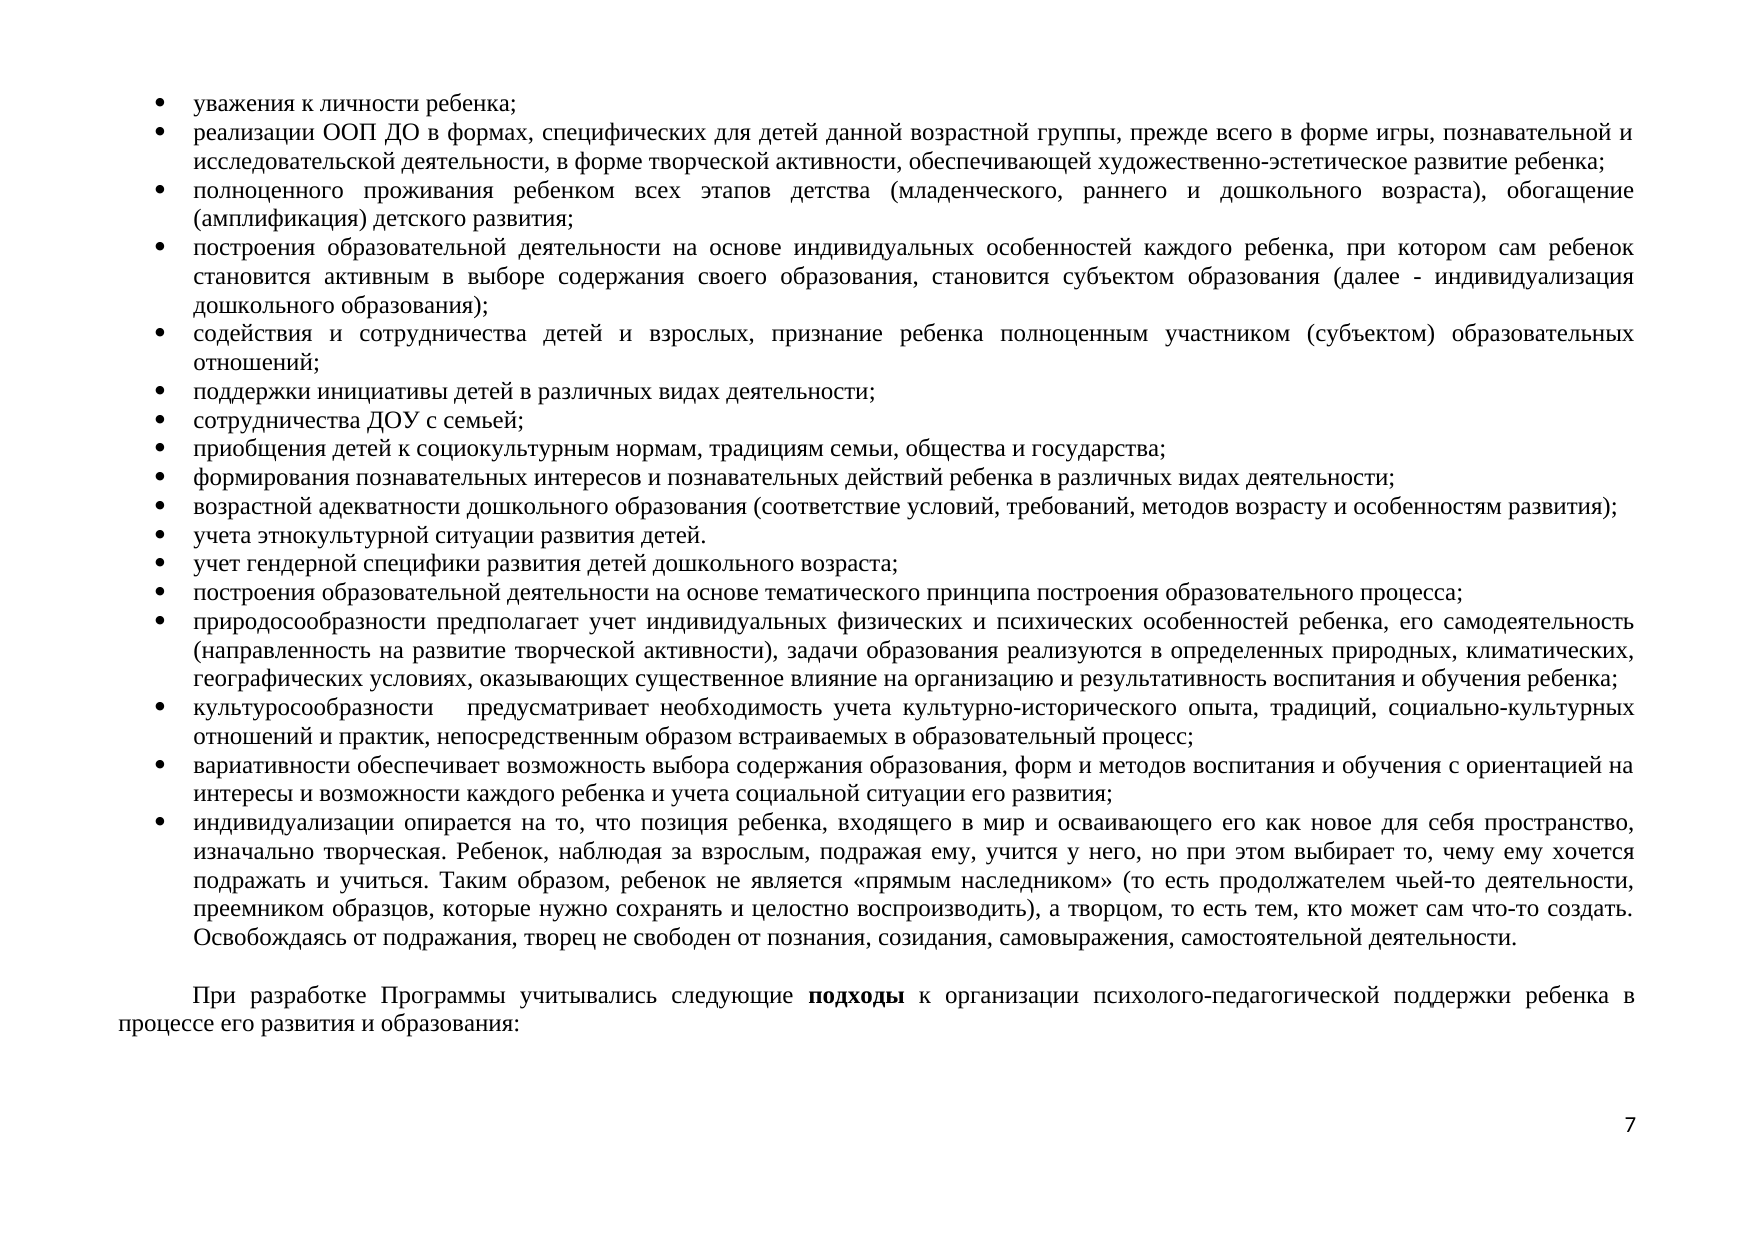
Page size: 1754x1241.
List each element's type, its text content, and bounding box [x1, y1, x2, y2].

list приобщения детей к социокультурным нормам, традициям семьи, общества и государства; [156, 433, 1636, 462]
list вариативности обеспечивает возможность выбора содержания образования, форм и методов воспитания и обучения с ориентацией на интересы и возможности каждого ребенка и учета социальной ситуации его развития; [156, 750, 1636, 807]
list природосообразности предполагает учет индивидуальных физических и психических особенностей ребенка, его самодеятельность (направленность на развитие творческой активности), задачи образования реализуются в определенных природных, климатических, географических условиях, оказывающих существенное влияние на организацию и результативность воспитания и обучения ребенка; [156, 606, 1636, 692]
list культуросообразности предусматривает необходимость учета культурно-исторического опыта, традиций, социально-культурных отношений и практик, непосредственным образом встраиваемых в образовательный процесс; [156, 692, 1636, 750]
list учета этнокультурной ситуации развития детей. [156, 520, 1636, 548]
list возрастной адекватности дошкольного образования (соответствие условий, требований, методов возрасту и особенностям развития); [156, 491, 1636, 520]
list поддержки инициативы детей в различных видах деятельности; [156, 376, 1636, 405]
list уважения к личности ребенка; [156, 88, 1636, 117]
list содействия и сотрудничества детей и взрослых, признание ребенка полноценным участником (субъектом) образовательных отношений; [156, 318, 1636, 376]
list реализации ООП ДО в формах, специфических для детей данной возрастной группы, прежде всего в форме игры, познавательной и исследовательской деятельности, в форме творческой активности, обеспечивающей художественно-эстетическое развитие ребенка; [156, 117, 1636, 175]
list построения образовательной деятельности на основе индивидуальных особенностей каждого ребенка, при котором сам ребенок становится активным в выборе содержания своего образования, становится субъектом образования (далее - индивидуализация дошкольного образования); [156, 232, 1636, 318]
list сотрудничества ДОУ с семьей; [156, 405, 1636, 433]
list формирования познавательных интересов и познавательных действий ребенка в различных видах деятельности; [156, 462, 1636, 491]
list полноценного проживания ребенком всех этапов детства (младенческого, раннего и дошкольного возраста), обогащение (амплификация) детского развития; [156, 175, 1636, 232]
list построения образовательной деятельности на основе тематического принципа построения образовательного процесса; [156, 577, 1636, 606]
list учет гендерной специфики развития детей дошкольного возраста; [156, 548, 1636, 577]
list индивидуализации опирается на то, что позиция ребенка, входящего в мир и осваивающего его как новое для себя пространство, изначально творческая. Ребенок, наблюдая за взрослым, подражая ему, учится у него, но при этом выбирает то, чему ему хочется подражать и учиться. Таким образом, ребенок не является «прямым наследником» (то есть продолжателем чьей-то деятельности, преемником образцов, которые нужно сохранять и целостно воспроизводить), а творцом, то есть тем, кто может сам что-то создать. Освобождаясь от подражания, творец не свободен от познания, созидания, самовыражения, самостоятельной деятельности. [156, 807, 1636, 951]
text При разработке Программы учитывались следующие подходы к организации психолого-педагогической поддержки ребенка в процессе его развития и образования: [118, 980, 1636, 1037]
